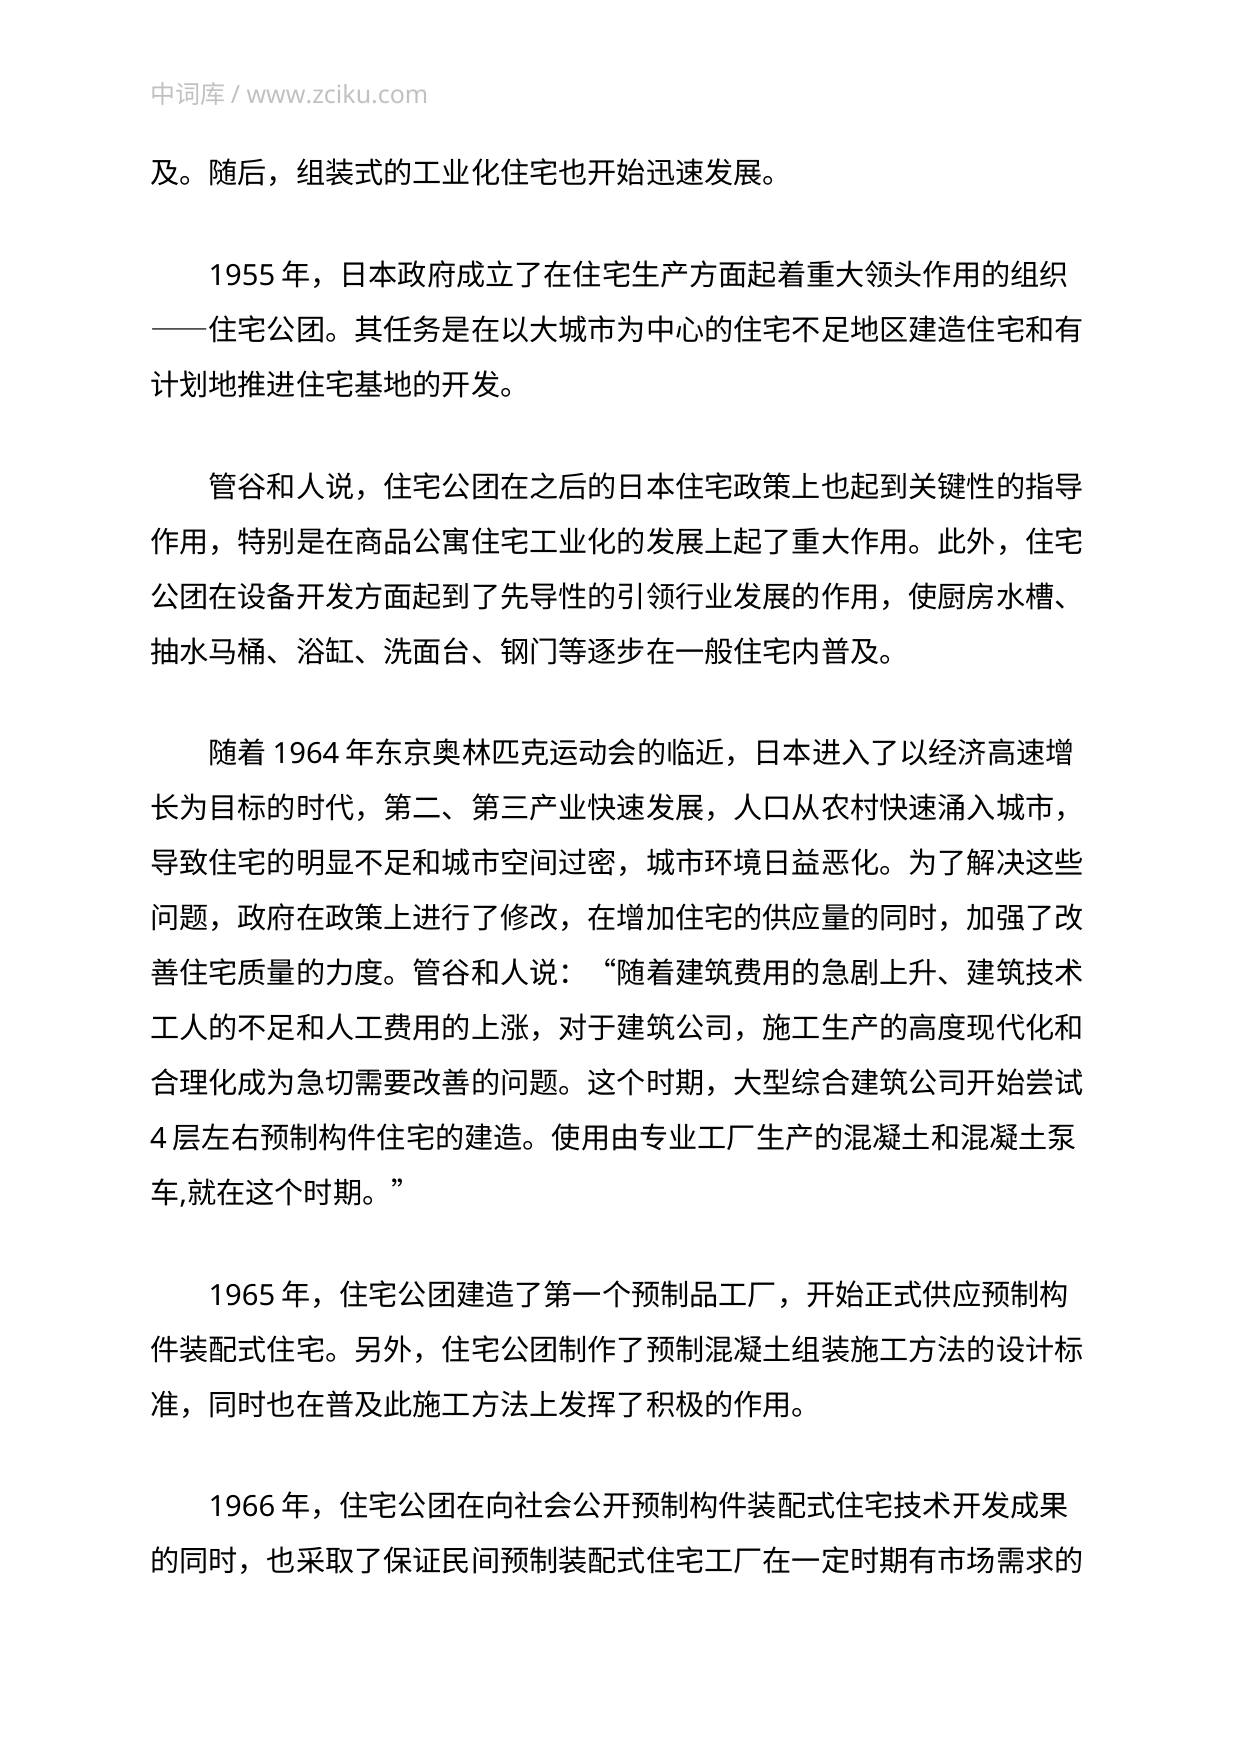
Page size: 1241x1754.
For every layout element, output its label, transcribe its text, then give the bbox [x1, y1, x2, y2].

text 管谷和人说，住宅公团在之后的日本住宅政策上也起到关键性的指导作用，特别是在商品公寓住宅工业化的发展上起了重大作用。此外，住宅公团在设备开发方面起到了先导性的引领行业发展的作用，使厨房水槽、抽水马桶、浴缸、洗面台、钢门等逐步在一般住宅内普及。 [150, 463, 1090, 670]
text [150, 1483, 1090, 1580]
text 1965年，住宅公团建造了第一个预制品工厂，开始正式供应预制构件装配式住宅。另外，住宅公团制作了预制混凝土组装施工方法的设计标准，同时也在普及此施工方法上发挥了积极的作用。 [150, 1271, 1090, 1423]
text 1955年，日本政府成立了在住宅生产方面起着重大领头作用的组织——住宅公团。其任务是在以大城市为中心的住宅不足地区建造住宅和有计划地推进住宅基地的开发。 [150, 252, 1090, 404]
text 随着1964年东京奥林匹克运动会的临近，日本进入了以经济高速增长为目标的时代，第二、第三产业快速发展，人口从农村快速涌入城市，导致住宅的明显不足和城市空间过密，城市环境日益恶化。为了解决这些问题，政府在政策上进行了修改，在增加住宅的供应量的同时，加强了改善住宅质量的力度。管谷和人说：“随着建筑费用的急剧上升、建筑技术工人的不足和人工费用的上涨，对于建筑公司，施工生产的高度现代化和合理化成为急切需要改善的问题。这个时期，大型综合建筑公司开始尝试4层左右预制构件住宅的建造。使用由专业工厂生产的混凝土和混凝土泵车,就在这个时期。” [150, 730, 1090, 1212]
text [150, 150, 1090, 192]
